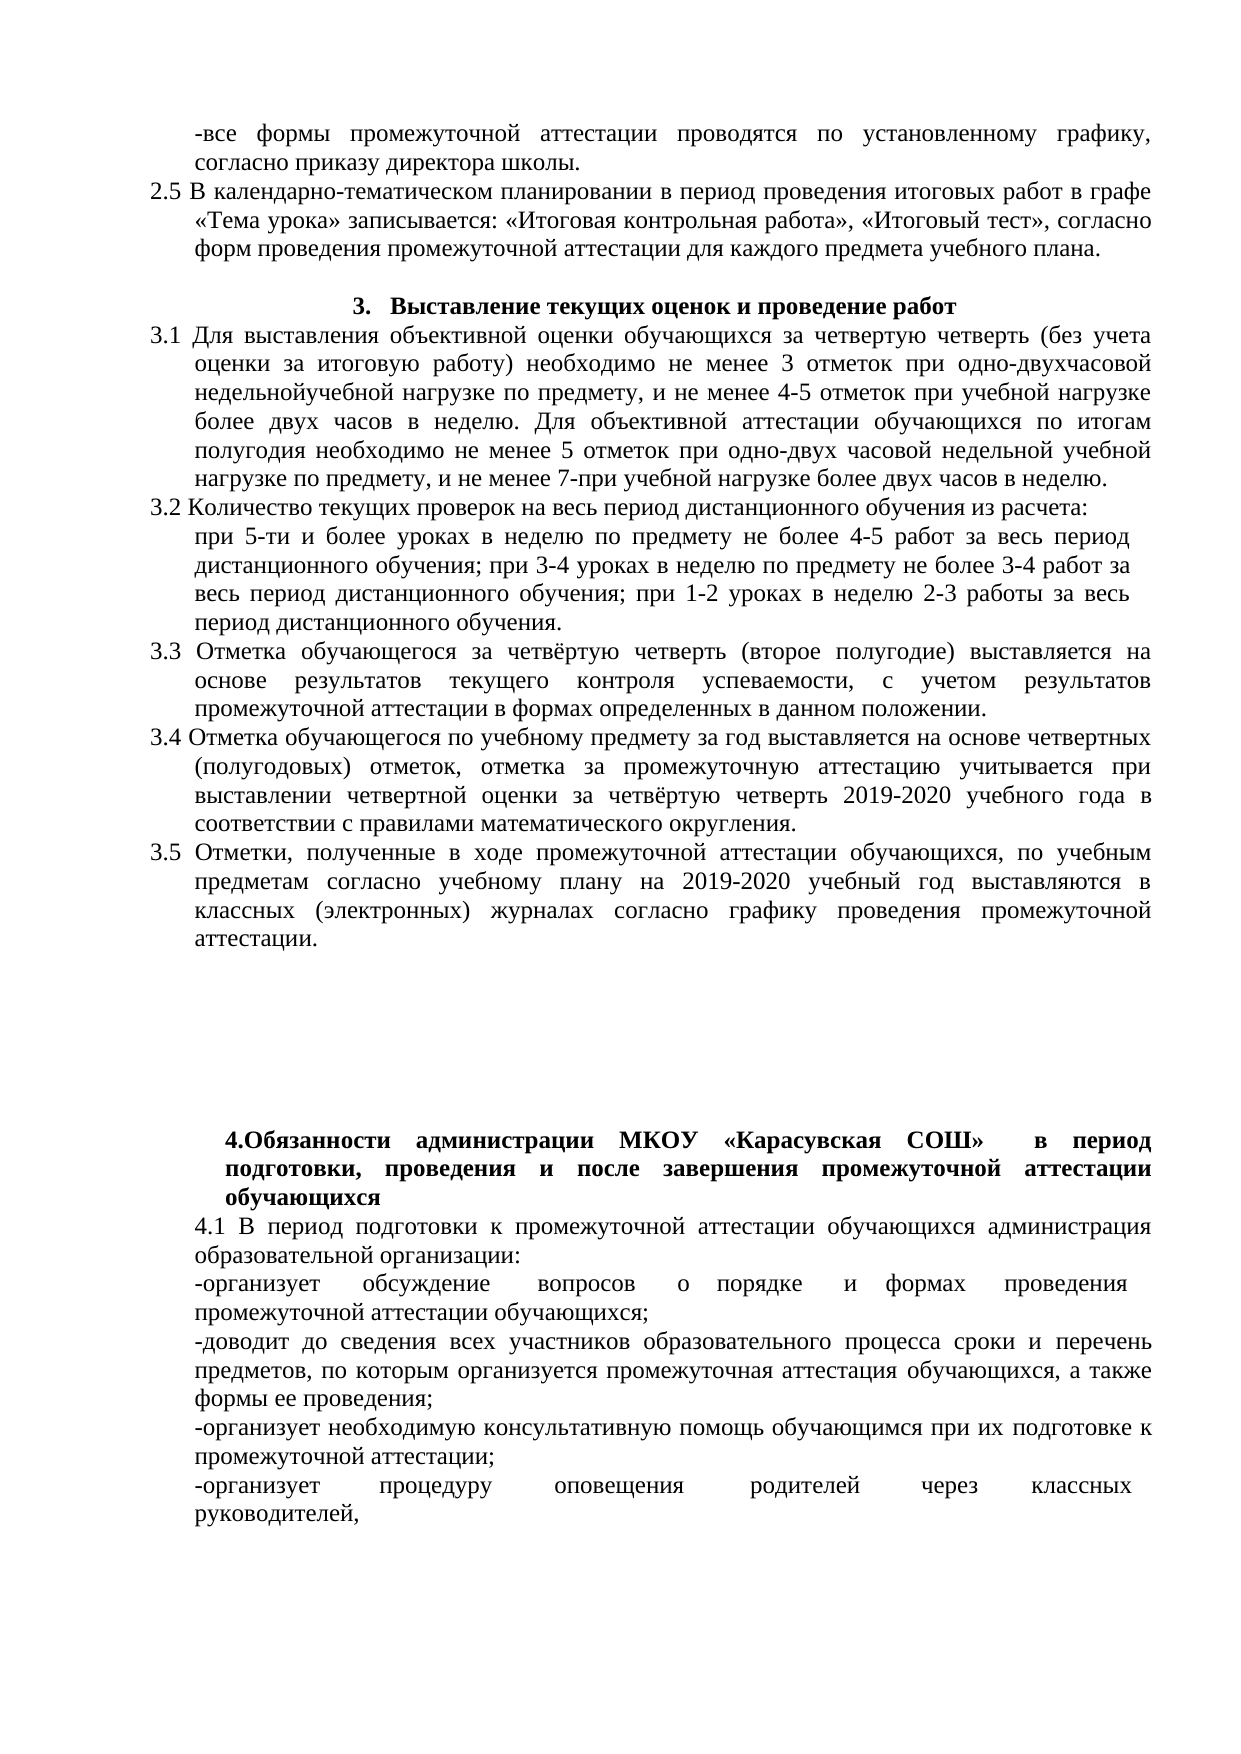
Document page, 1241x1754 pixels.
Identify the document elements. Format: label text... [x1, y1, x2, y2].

text при 5-ти и более уроках в неделю по предмету не более 4-5 работ за весь период дистанционного обучения; при 3-4 уроках в неделю по предмету не более 3-4 работ за весь период дистанционного обучения; при 1-2 уроках в неделю 2-3 работы за весь период дистанционного обучения. [194, 521, 1131, 636]
text -доводит до сведения всех участников образовательного процесса сроки и перечень предметов, по которым организуется промежуточная аттестация обучающихся, а также формы ее проведения; [194, 1326, 1152, 1412]
list 4.Обязанности администрации МКОУ «Карасувская СОШ» в период подготовки, проведения и после завершения промежуточной аттестации обучающихся [225, 1125, 1152, 1211]
text -организует процедуру оповещения родителей через классных руководителей, [194, 1470, 1152, 1527]
text -организует обсуждение вопросов о порядке и формах проведения промежуточной аттестации обучающихся; [194, 1268, 1152, 1326]
text 3.3 Отметка обучающегося за четвёртую четверть (второе полугодие) выставляется на основе результатов текущего контроля успеваемости, с учетом результатов промежуточной аттестации в формах определенных в данном положении. [150, 636, 1152, 722]
text 3.4 Отметка обучающегося по учебному предмету за год выставляется на основе четвертных (полугодовых) отметок, отметка за промежуточную аттестацию учитывается при выставлении четвертной оценки за четвёртую четверть 2019-2020 учебного года в соответствии с правилами математического округления. [150, 722, 1152, 837]
text 2.5 В календарно-тематическом планировании в период проведения итоговых работ в графе «Тема урока» записывается: «Итоговая контрольная работа», «Итоговый тест», согласно форм проведения промежуточной аттестации для каждого предмета учебного плана. [150, 176, 1152, 262]
text 3.1 Для выставления объективной оценки обучающихся за четвертую четверть (без учета оценки за итоговую работу) необходимо не менее 3 отметок при одно-двухчасовой недельнойучебной нагрузке по предмету, и не менее 4-5 отметок при учебной нагрузке более двух часов в неделю. Для объективной аттестации обучающихся по итогам полугодия необходимо не менее 5 отметок при одно-двух часовой недельной учебной нагрузке по предмету, и не менее 7-при учебной нагрузке более двух часов в неделю. [150, 320, 1152, 492]
text 4.1 В период подготовки к промежуточной аттестации обучающихся администрация образовательной организации: [194, 1211, 1152, 1268]
text -организует необходимую консультативную помощь обучающимся при их подготовке к промежуточной аттестации; [194, 1412, 1152, 1470]
text -все формы промежуточной аттестации проводятся по установленному графику, согласно приказу директора школы. [194, 118, 1152, 176]
list Выставление текущих оценок и проведение работ [157, 291, 1152, 320]
text 3.5 Отметки, полученные в ходе промежуточной аттестации обучающихся, по учебным предметам согласно учебному плану на 2019-2020 учебный год выставляются в классных (электронных) журналах согласно графику проведения промежуточной аттестации. [150, 837, 1152, 952]
text 3.2 Количество текущих проверок на весь период дистанционного обучения из расчета: [150, 492, 1144, 521]
